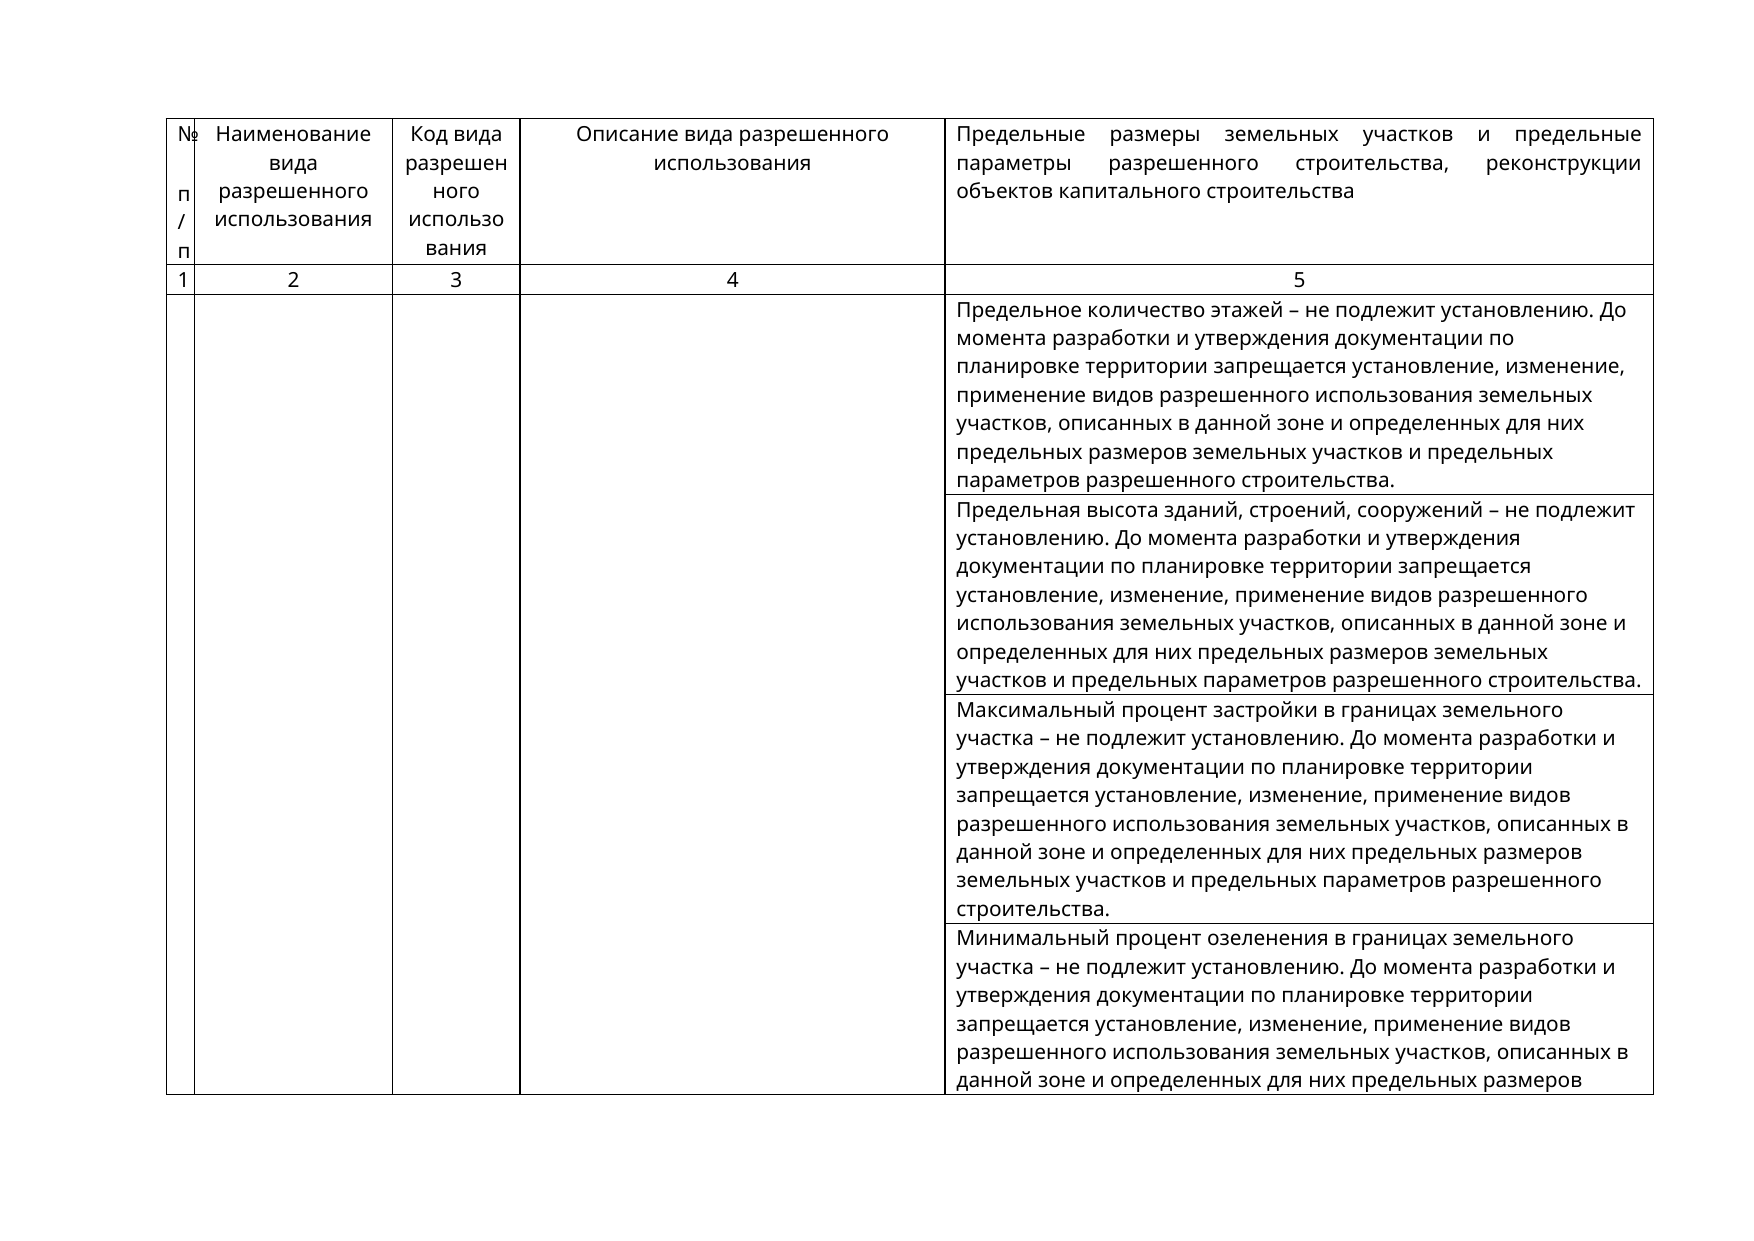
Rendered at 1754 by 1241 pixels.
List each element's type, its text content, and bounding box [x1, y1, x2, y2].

table_header Наименование вида разрешенного использования [195, 119, 392, 264]
table_cell 5 [946, 265, 1653, 294]
table_cell 4 [521, 265, 944, 294]
table_header Описание вида разрешенного использования [521, 119, 944, 264]
table_header № п/п [167, 119, 194, 264]
table_cell 3 [393, 265, 519, 294]
table_cell Максимальный процент застройки в границах земельного участка – не подлежит установлению. До момента разработки и утверждения документации по планировке территории запрещается установление, изменение, применение видов разрешенного использования земельных участков, описанных в данной зоне и определенных для них предельных размеров земельных участков и предельных параметров разрешенного строительства. [946, 695, 1653, 922]
table_cell Предельная высота зданий, строений, сооружений – не подлежит установлению. До момента разработки и утверждения документации по планировке территории запрещается установление, изменение, применение видов разрешенного использования земельных участков, описанных в данной зоне и определенных для них предельных размеров земельных участков и предельных параметров разрешенного строительства. [946, 495, 1653, 694]
table_header Код вида разрешенного использования [393, 119, 519, 264]
table_cell 1 [167, 265, 194, 294]
table_header Предельные размеры земельных участков и предельные параметры разрешенного строительства, реконструкции объектов капитального строительства [946, 119, 1653, 264]
table_cell Предельное количество этажей – не подлежит установлению. До момента разработки и утверждения документации по планировке территории запрещается установление, изменение, применение видов разрешенного использования земельных участков, описанных в данной зоне и определенных для них предельных размеров земельных участков и предельных параметров разрешенного строительства. [946, 295, 1653, 494]
table_cell 2 [195, 265, 392, 294]
